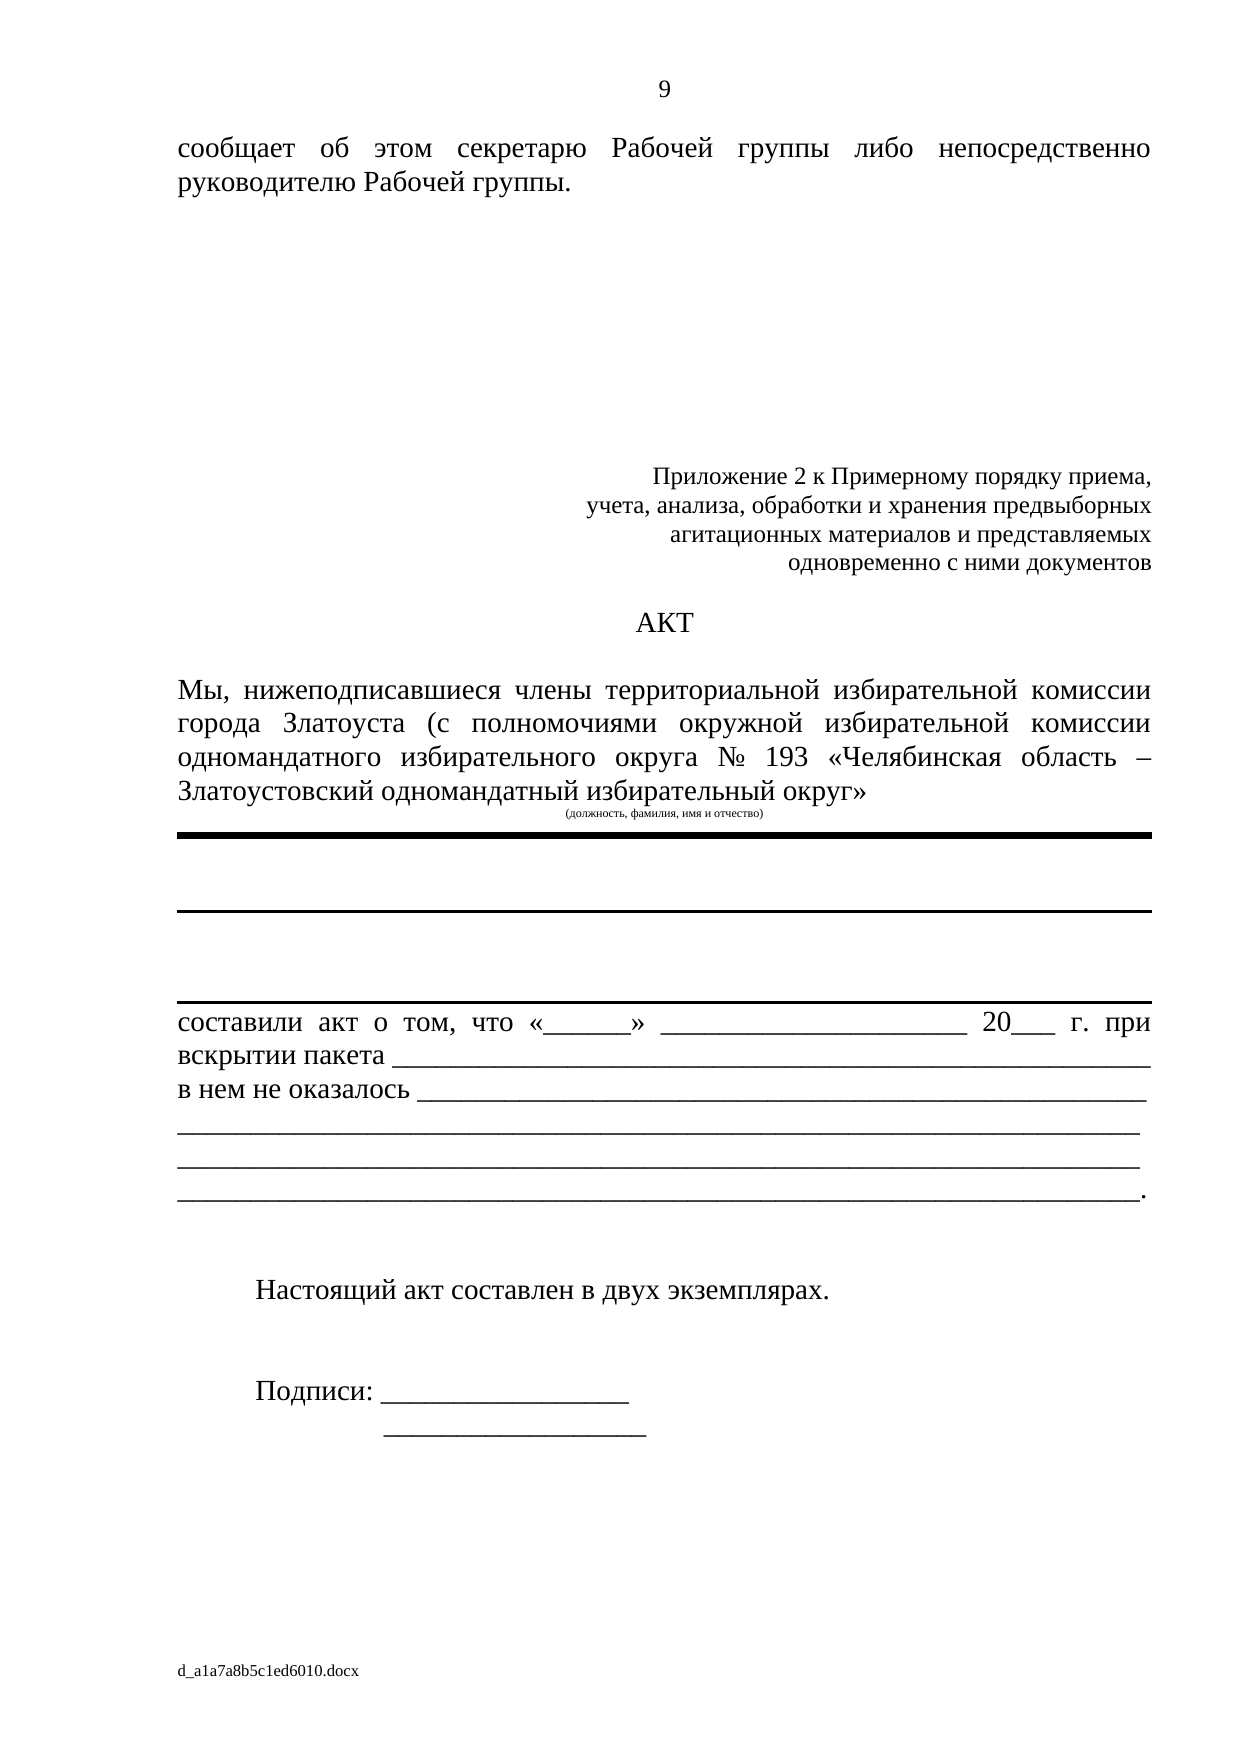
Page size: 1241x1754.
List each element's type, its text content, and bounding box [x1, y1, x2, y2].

text Мы, нижеподписавшиеся члены территориальной избирательной комиссии города Златоуста (с полномочиями окружной избирательной комиссии одномандатного избирательного округа № 193 «Челябинская область – Златоустовский одномандатный избирательный округ» [177, 672, 1152, 806]
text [177, 131, 1152, 198]
text ______________________________________________________________________________________________________________________________________________________________________________________________________. [177, 1104, 1152, 1205]
text составили акт о том, что «______» _____________________ 20___ г. при вскрытии пакета ____________________________________________________ [177, 1004, 1152, 1071]
text учета, анализа, обработки и хранения предвыборных [177, 490, 1152, 519]
text __________________ [177, 1406, 1152, 1440]
text (должность, фамилия, имя и отчество) [177, 806, 1152, 830]
text Настоящий акт составлен в двух экземплярах. [177, 1272, 1152, 1306]
text Приложение 2 к Примерному порядку приема, [177, 461, 1152, 490]
text в нем не оказалось __________________________________________________ [177, 1071, 1152, 1104]
text АКТ [177, 605, 1152, 638]
text Подписи: _________________ [177, 1373, 1152, 1406]
text агитационных материалов и представляемых [177, 519, 1152, 547]
text одновременно с ними документов [177, 547, 1152, 576]
